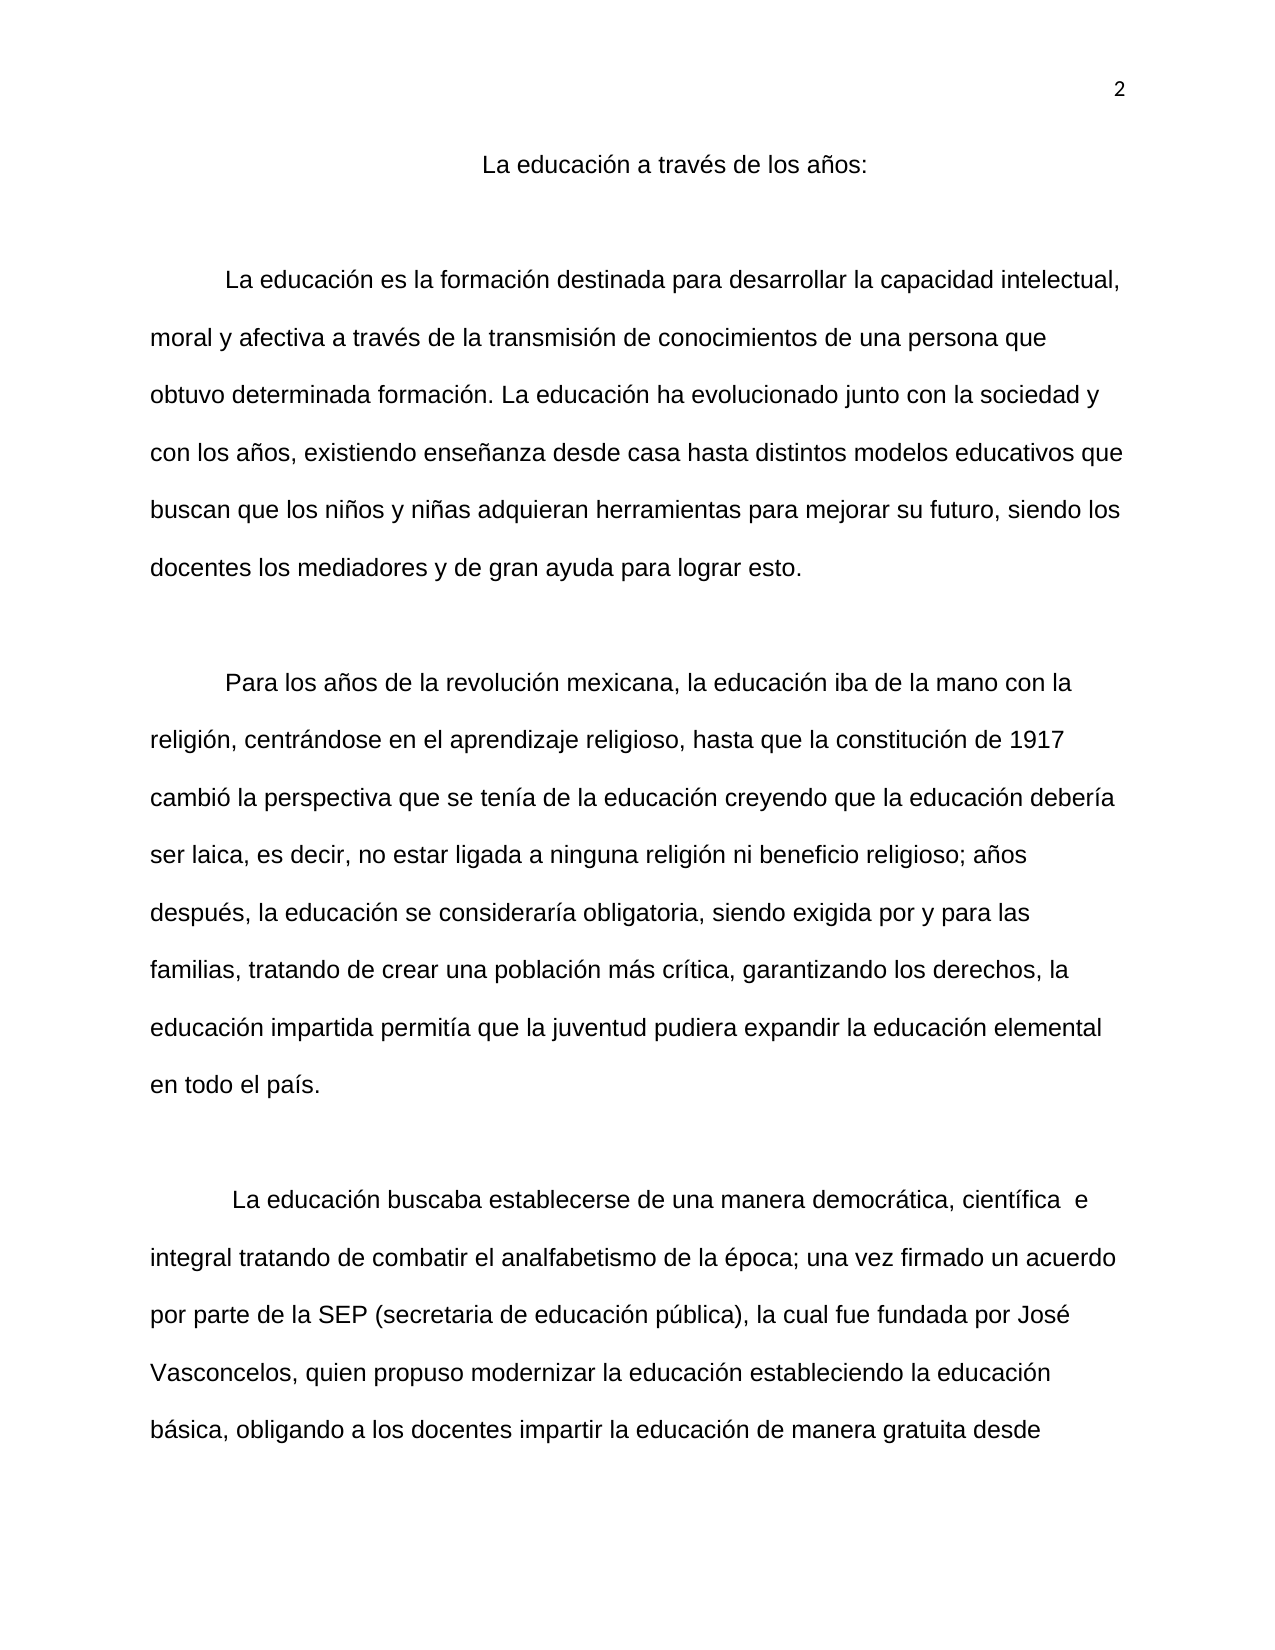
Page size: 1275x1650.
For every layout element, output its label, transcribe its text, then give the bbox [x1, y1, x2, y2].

text Para los años de la revolución mexicana, la educación iba de la mano con la religión, centrándose en el aprendizaje religioso, hasta que la constitución de 1917 cambió la perspectiva que se tenía de la educación creyendo que la educación debería ser laica, es decir, no estar ligada a ninguna religión ni beneficio religioso; años después, la educación se consideraría obligatoria, siendo exigida por y para las familias, tratando de crear una población más crítica, garantizando los derechos, la educación impartida permitía que la juventud pudiera expandir la educación elemental en todo el país. [150, 667, 1125, 1099]
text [150, 150, 1125, 179]
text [150, 1185, 1125, 1444]
text La educación es la formación destinada para desarrollar la capacidad intelectual, moral y afectiva a través de la transmisión de conocimientos de una persona que obtuvo determinada formación. La educación ha evolucionado junto con la sociedad y con los años, existiendo enseñanza desde casa hasta distintos modelos educativos que buscan que los niños y niñas adquieran herramientas para mejorar su futuro, siendo los docentes los mediadores y de gran ayuda para lograr esto. [150, 265, 1125, 581]
